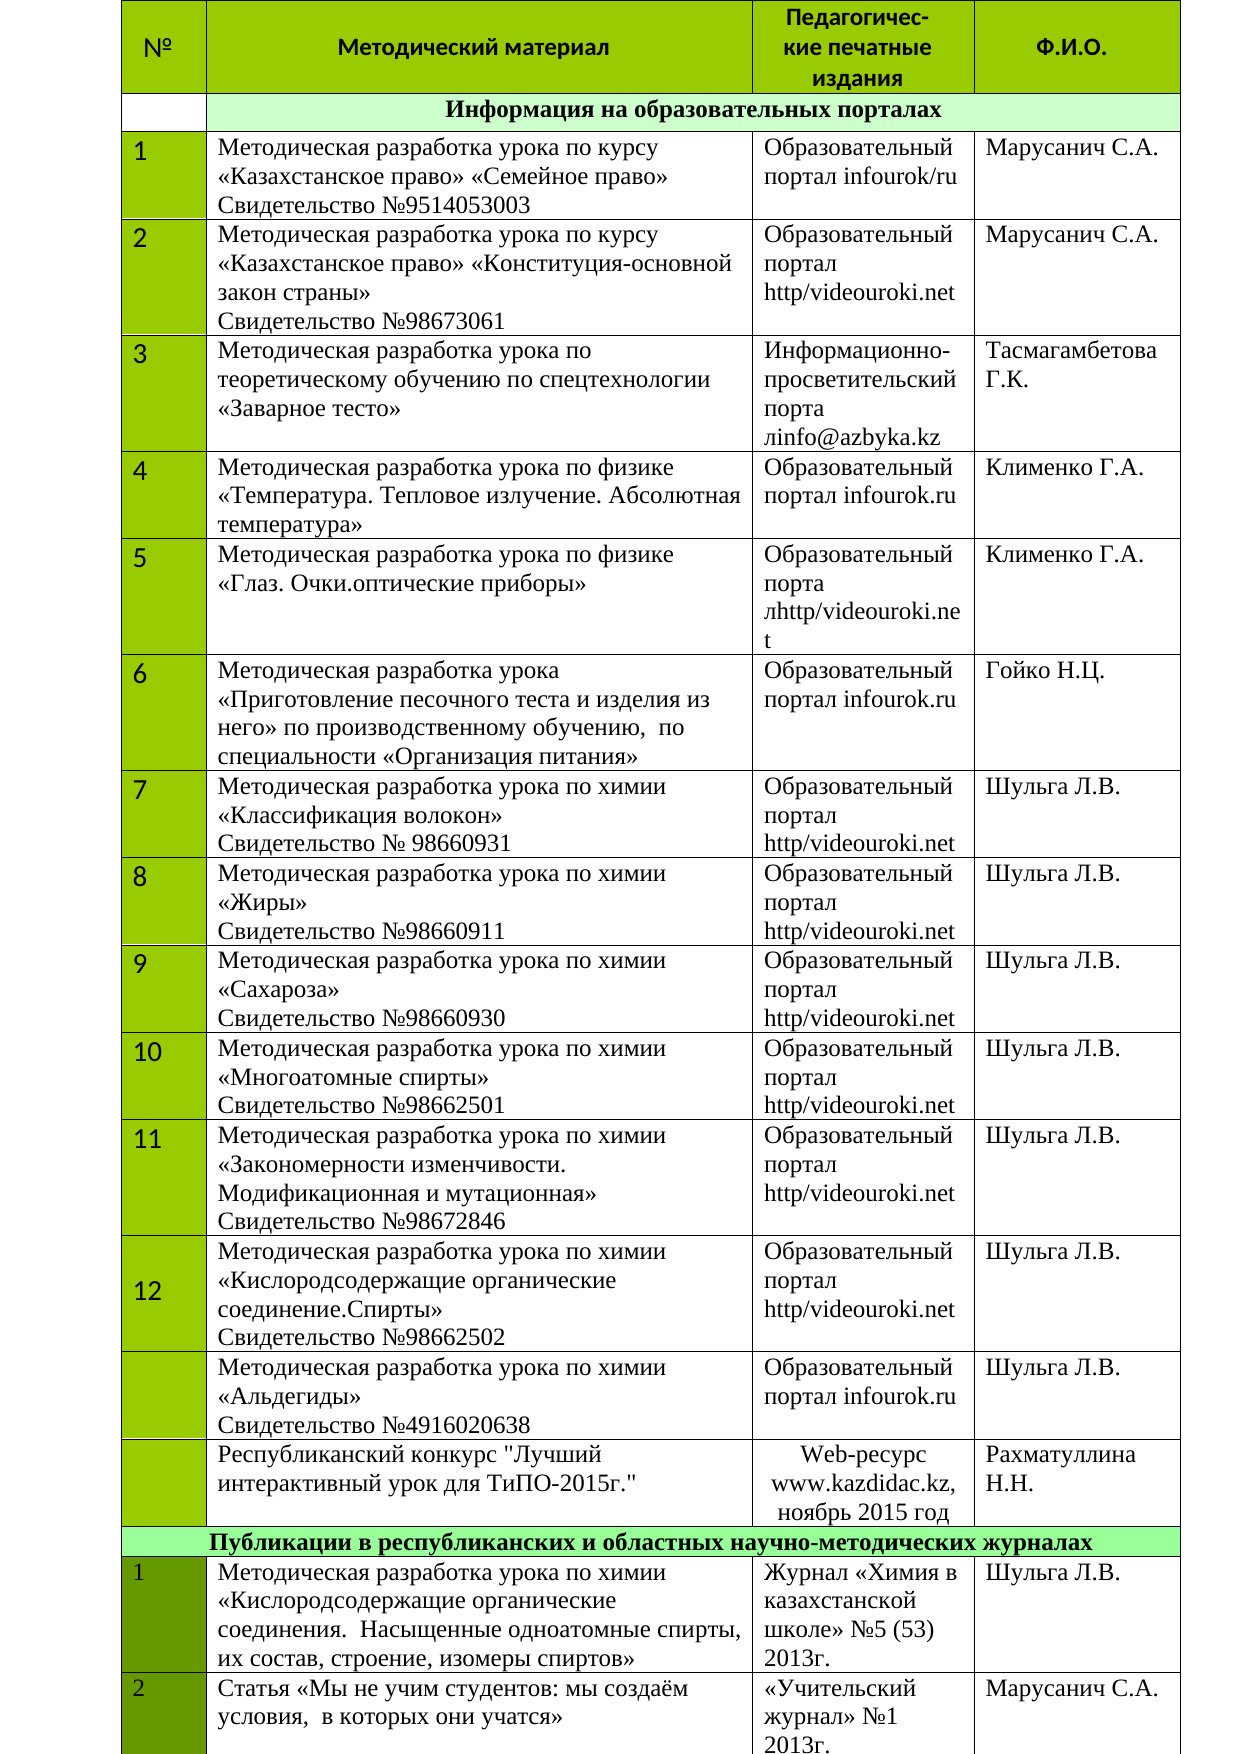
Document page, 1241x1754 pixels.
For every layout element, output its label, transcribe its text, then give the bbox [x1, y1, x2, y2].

table_cell 11 [122, 1120, 206, 1235]
table_cell [122, 1352, 206, 1438]
table_cell Образовательный портал infourok.ru [753, 655, 974, 770]
table_cell Шульга Л.В. [975, 858, 1180, 944]
table_cell Методическая разработка урока по теоретическому обучению по спецтехнологии «Заварное тесто» [207, 336, 752, 451]
table_cell Клименко Г.А. [975, 452, 1180, 538]
table_cell Рахматуллина Н.Н. [975, 1440, 1180, 1526]
table_cell Образовательный портал infourok.ru [753, 452, 974, 538]
table_cell Шульга Л.В. [975, 1352, 1180, 1438]
table_cell Методическая разработка урока по курсу «Казахстанское право» «Семейное право» Свидетельство №9514053003 [207, 132, 752, 218]
table_cell Марусанич С.А. [975, 132, 1180, 218]
table_cell Методическая разработка урока по химии «Закономерности изменчивости. Модификационная и мутационная» Свидетельство №98672846 [207, 1120, 752, 1235]
table_cell Образовательный портал infourok/ru [753, 132, 974, 218]
table_cell Методическая разработка урока по химии «Альдегиды» Свидетельство №4916020638 [207, 1352, 752, 1438]
table_cell Методическая разработка урока по химии «Кислородсодержащие органические соединение.Спирты» Свидетельство №98662502 [207, 1236, 752, 1351]
table_cell [122, 94, 206, 131]
table_cell 8 [122, 858, 206, 944]
table_cell Методическая разработка урока по курсу «Казахстанское право» «Конституция-основной закон страны» Свидетельство №98673061 [207, 220, 752, 334]
table_header № [122, 1, 206, 93]
table_cell 12 [122, 1236, 206, 1351]
table_cell 7 [122, 771, 206, 857]
table_cell Статья «Мы не учим студентов: мы создаём условия, в которых они учатся» [207, 1673, 752, 1754]
table_cell Шульга Л.В. [975, 1120, 1180, 1235]
table_cell [122, 1440, 206, 1526]
table_cell Публикации в республиканских и областных научно-методических журналах [122, 1527, 1180, 1556]
table_cell «Учительский журнал» №1 2013г. [753, 1673, 974, 1754]
table_cell Клименко Г.А. [975, 539, 1180, 654]
table_cell Республиканский конкурс "Лучший интерактивный урок для ТиПО-2015г." [207, 1440, 752, 1526]
table_cell Образовательный портал http/videouroki.net [753, 858, 974, 944]
table_cell Марусанич С.А. [975, 1673, 1180, 1754]
table_cell 1 [122, 132, 206, 218]
table_cell Образовательный порталhttp/videouroki.net [753, 539, 974, 654]
table_cell 6 [122, 655, 206, 770]
table_cell Шульга Л.В. [975, 1557, 1180, 1672]
table_cell Методическая разработка урока по физике «Глаз. Очки.оптические приборы» [207, 539, 752, 654]
table_cell Шульга Л.В. [975, 1033, 1180, 1119]
table_cell Образовательный портал http/videouroki.net [753, 1120, 974, 1235]
table_cell Шульга Л.В. [975, 771, 1180, 857]
table_header Педагогичес- кие печатные издания [753, 1, 974, 93]
table_cell 4 [122, 452, 206, 538]
table_cell 3 [122, 336, 206, 451]
table_cell Образовательный портал http/videouroki.net [753, 1236, 974, 1351]
table_cell Образовательный портал infourok.ru [753, 1352, 974, 1438]
table_cell Образовательный портал http/videouroki.net [753, 1033, 974, 1119]
table_cell Информационно-просветительский порталinfo@azbyka.kz [753, 336, 974, 451]
table_header Ф.И.О. [975, 1, 1180, 93]
table_cell Методическая разработка урока по химии «Кислородсодержащие органические соединения. Насыщенные одноатомные спирты, их состав, строение, изомеры спиртов» [207, 1557, 752, 1672]
table_cell Тасмагамбетова Г.К. [975, 336, 1180, 451]
table_cell 1 [122, 1557, 206, 1672]
table_cell 2 [122, 1673, 206, 1754]
table_cell Методическая разработка урока по химии «Многоатомные спирты» Свидетельство №98662501 [207, 1033, 752, 1119]
table_cell Образовательный портал http/videouroki.net [753, 771, 974, 857]
table_cell Шульга Л.В. [975, 1236, 1180, 1351]
table_cell 5 [122, 539, 206, 654]
table_header Методический материал [207, 1, 752, 93]
table_cell Марусанич С.А. [975, 220, 1180, 334]
table_cell 2 [122, 220, 206, 334]
table_cell Образовательный портал http/videouroki.net [753, 946, 974, 1032]
table_cell Информация на образовательных порталах [207, 94, 1180, 131]
table_cell Методическая разработка урока по химии «Сахароза» Свидетельство №98660930 [207, 946, 752, 1032]
table_cell Образовательный портал http/videouroki.net [753, 220, 974, 334]
table_cell Методическая разработка урока по физике «Температура. Тепловое излучение. Абсолютная температура» [207, 452, 752, 538]
table_cell 9 [122, 946, 206, 1032]
table_cell Web-ресурс www.kazdidac.kz, ноябрь 2015 год [753, 1440, 974, 1526]
table_cell Методическая разработка урока «Приготовление песочного теста и изделия из него» по производственному обучению, по специальности «Организация питания» [207, 655, 752, 770]
table_cell 10 [122, 1033, 206, 1119]
table_cell Гойко Н.Ц. [975, 655, 1180, 770]
table_cell Журнал «Химия в казахстанской школе» №5 (53) 2013г. [753, 1557, 974, 1672]
table_cell Шульга Л.В. [975, 946, 1180, 1032]
table_cell Методическая разработка урока по химии «Классификация волокон» Свидетельство № 98660931 [207, 771, 752, 857]
table_cell Методическая разработка урока по химии «Жиры» Свидетельство №98660911 [207, 858, 752, 944]
